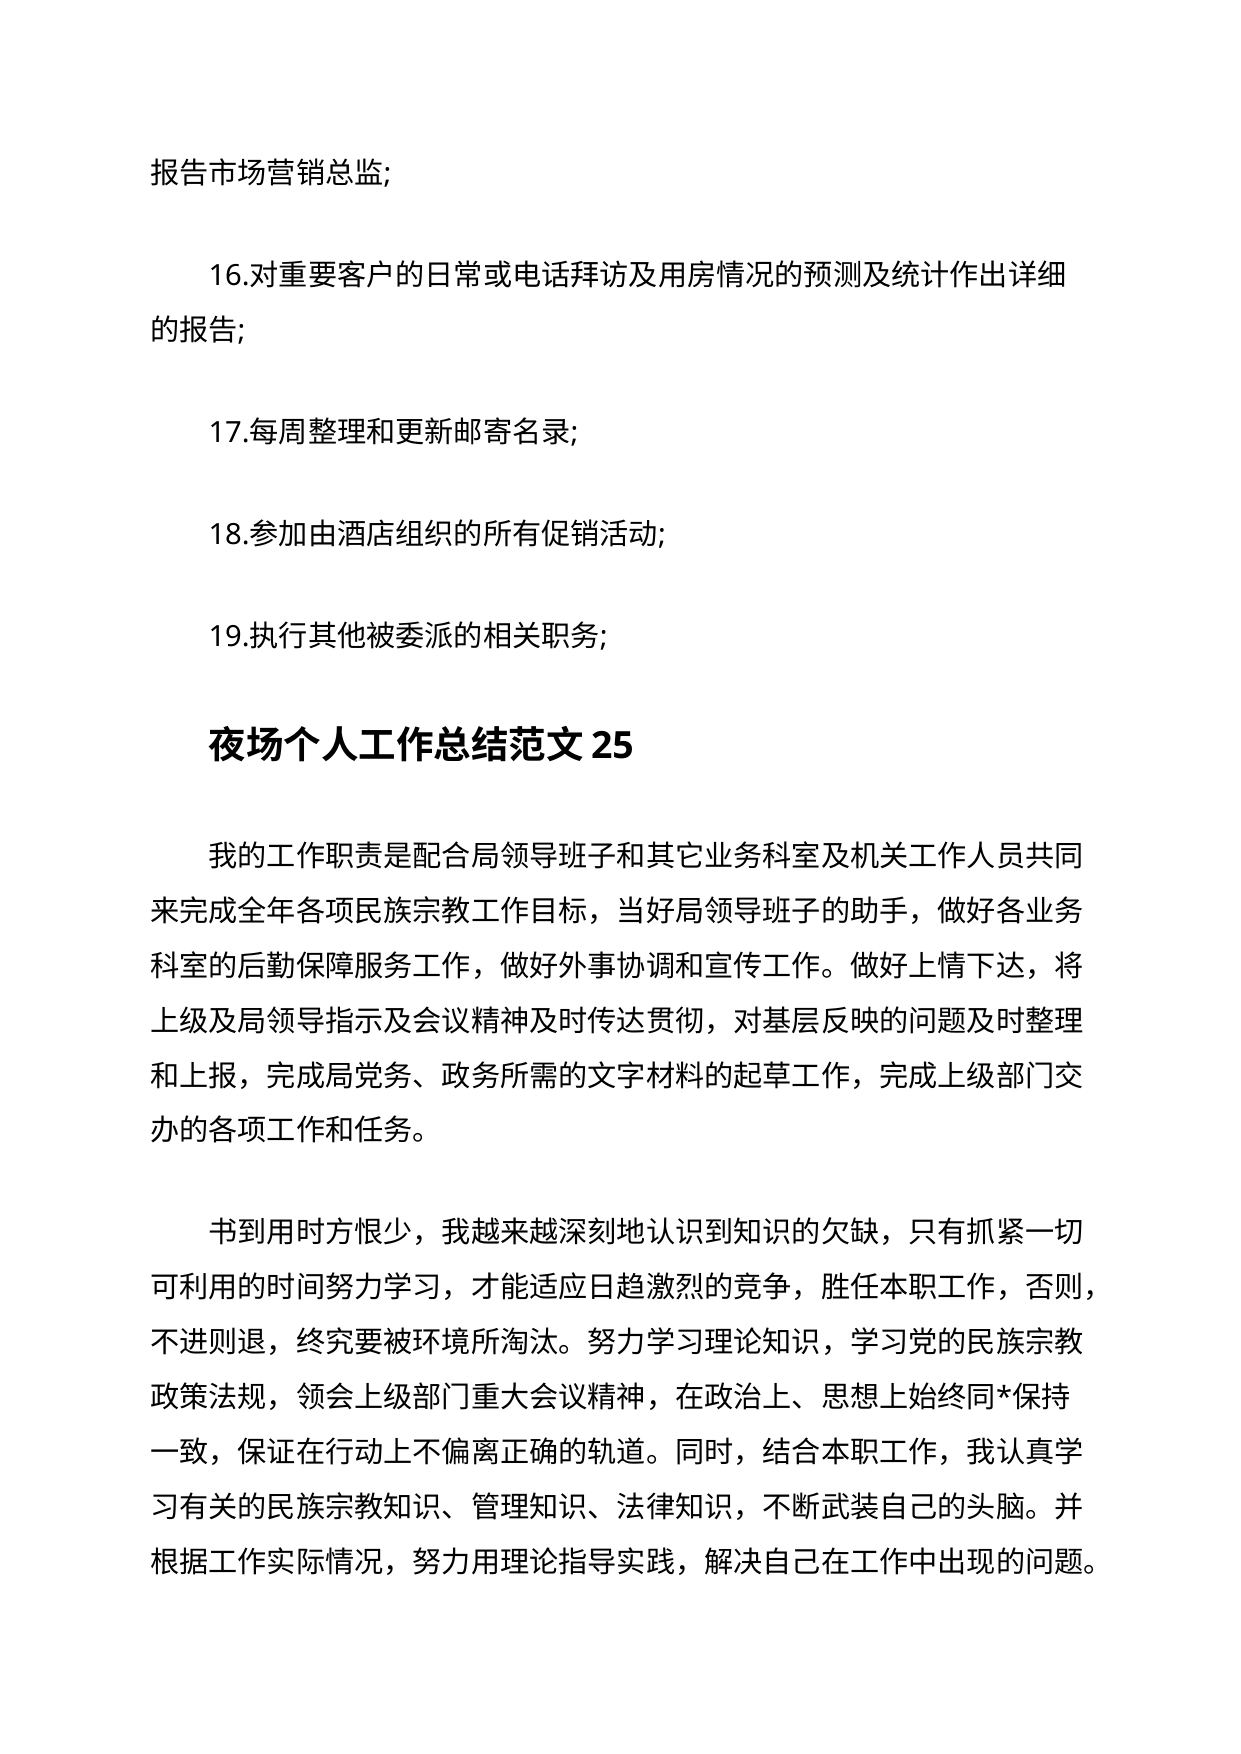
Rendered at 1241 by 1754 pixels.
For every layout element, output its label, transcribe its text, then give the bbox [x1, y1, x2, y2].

text 19.执行其他被委派的相关职务; [150, 613, 1090, 655]
text 18.参加由酒店组织的所有促销活动; [150, 511, 1090, 553]
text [150, 1209, 1090, 1581]
text 我的工作职责是配合局领导班子和其它业务科室及机关工作人员共同来完成全年各项民族宗教工作目标，当好局领导班子的助手，做好各业务科室的后勤保障服务工作，做好外事协调和宣传工作。做好上情下达，将上级及局领导指示及会议精神及时传达贯彻，对基层反映的问题及时整理和上报，完成局党务、政务所需的文字材料的起草工作，完成上级部门交办的各项工作和任务。 [150, 832, 1090, 1149]
text 16.对重要客户的日常或电话拜访及用房情况的预测及统计作出详细的报告; [150, 252, 1090, 349]
text 夜场个人工作总结范文25 [150, 715, 1090, 769]
text 17.每周整理和更新邮寄名录; [150, 409, 1090, 451]
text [150, 150, 1090, 192]
